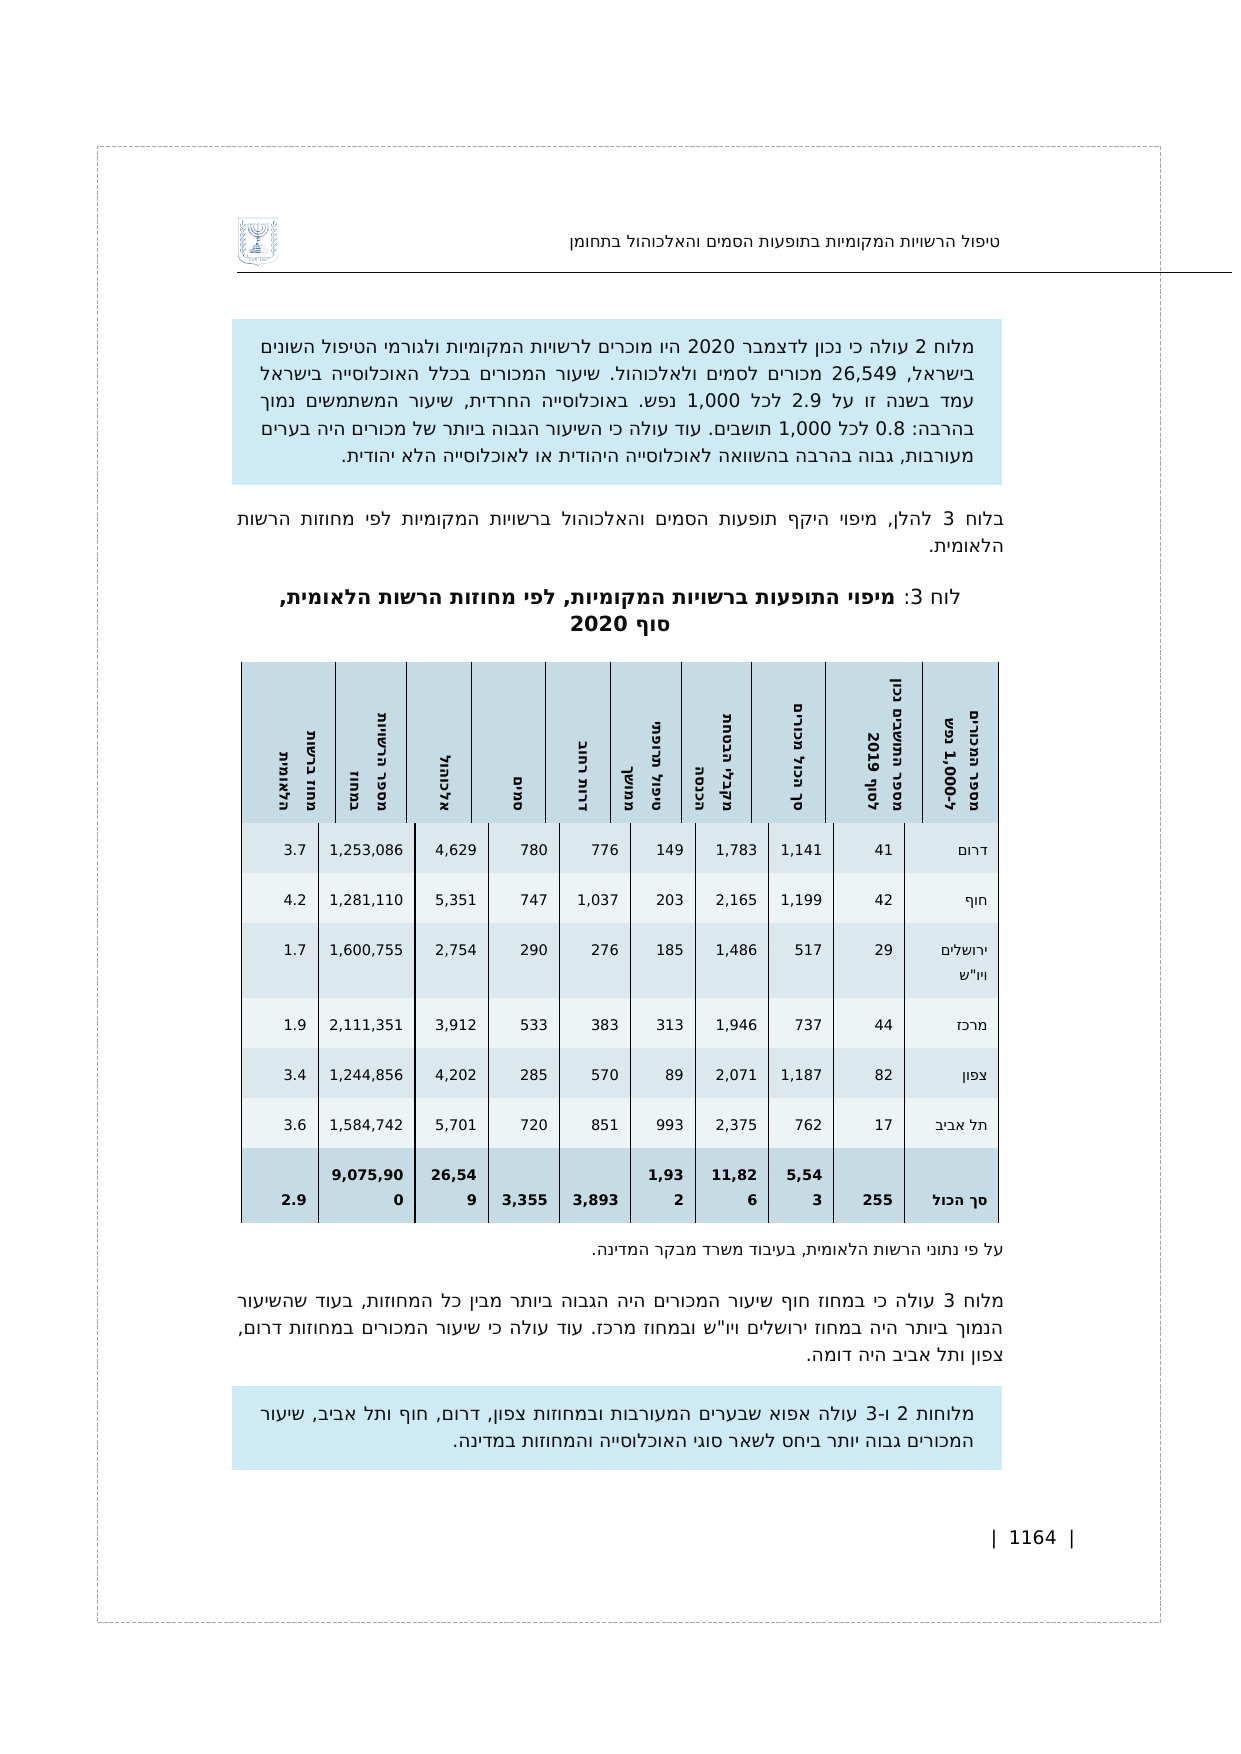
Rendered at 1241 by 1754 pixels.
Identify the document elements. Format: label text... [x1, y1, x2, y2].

text מלוחות 2 ו-3 עולה אפוא שבערים המעורבות ובמחוזות צפון, דרום, חוף ותל אביב, שיעור המכורים גבוה יותר ביחס לשאר סוגי האוכלוסייה והמחוזות במדינה. [237, 1391, 997, 1465]
table_header מקבלי הבטחת הכנסה [682, 662, 751, 823]
table_cell 41 [834, 823, 904, 873]
table_cell 3.7 [242, 823, 318, 873]
table_cell תל אביב [905, 1098, 998, 1148]
table_header מספר הרשויות במחוז [336, 662, 406, 823]
table_header סמים [472, 662, 545, 823]
table_header סך הכול מכורים [752, 662, 825, 823]
table_cell 149 [631, 823, 695, 873]
table_cell 3,893 [560, 1148, 630, 1223]
table_cell 2,071 [696, 1048, 768, 1098]
table_cell 42 [834, 873, 904, 923]
table_cell 203 [631, 873, 695, 923]
table_cell סך הכול [905, 1148, 998, 1223]
table_cell 720 [489, 1098, 559, 1148]
table_cell דרום [905, 823, 998, 873]
table_cell 1,584,742 [319, 1098, 414, 1148]
table_cell 762 [769, 1098, 833, 1148]
table_cell 26,549 [416, 1148, 488, 1223]
table_cell 2,754 [416, 923, 488, 998]
table_cell 4,202 [416, 1048, 488, 1098]
table_cell 383 [560, 998, 630, 1048]
table_cell 5,701 [416, 1098, 488, 1148]
table_header אלכוהול [407, 662, 471, 823]
table_cell 851 [560, 1098, 630, 1148]
table_cell 3,355 [489, 1148, 559, 1223]
table_cell 570 [560, 1048, 630, 1098]
table_cell 1,199 [769, 873, 833, 923]
table_cell 1,932 [631, 1148, 695, 1223]
table_cell 9,075,900 [319, 1148, 414, 1223]
table_cell 29 [834, 923, 904, 998]
table_cell 776 [560, 823, 630, 873]
table_cell 1,244,856 [319, 1048, 414, 1098]
text בלוח 3 להלן, מיפוי היקף תופעות הסמים והאלכוהול ברשויות המקומיות לפי מחוזות הרשות הלאומית. [236, 503, 1004, 557]
table_cell 1,783 [696, 823, 768, 873]
table_cell 82 [834, 1048, 904, 1098]
table_cell מרכז [905, 998, 998, 1048]
table_cell 2.9 [242, 1148, 318, 1223]
table_cell 5,543 [769, 1148, 833, 1223]
table_header מחוז ברשות הלאומית [242, 662, 335, 823]
table_cell 2,165 [696, 873, 768, 923]
table_cell 185 [631, 923, 695, 998]
table_cell 1,600,755 [319, 923, 414, 998]
table_cell 44 [834, 998, 904, 1048]
table_cell 3.4 [242, 1048, 318, 1098]
table_cell 1.7 [242, 923, 318, 998]
table_cell 3,912 [416, 998, 488, 1048]
table_cell 993 [631, 1098, 695, 1148]
table_cell 5,351 [416, 873, 488, 923]
table_cell 89 [631, 1048, 695, 1098]
table_cell 1.9 [242, 998, 318, 1048]
table_cell 4.2 [242, 873, 318, 923]
table_cell 2,375 [696, 1098, 768, 1148]
table_header מספר התושבים נכון לסוף 2019 [826, 662, 922, 823]
text על פי נתוני הרשות הלאומית, בעיבוד משרד מבקר המדינה. [236, 1236, 1004, 1261]
table_cell 1,486 [696, 923, 768, 998]
table_cell 17 [834, 1098, 904, 1148]
table_cell 747 [489, 873, 559, 923]
table_cell צפון [905, 1048, 998, 1098]
table_cell 517 [769, 923, 833, 998]
table_cell 1,281,110 [319, 873, 414, 923]
table_header דרות רחוב [546, 662, 610, 823]
table_cell 1,253,086 [319, 823, 414, 873]
table_cell 737 [769, 998, 833, 1048]
table_header טיפול תרופתי ממושך [611, 662, 681, 823]
table_cell 2,111,351 [319, 998, 414, 1048]
table_cell 780 [489, 823, 559, 873]
table_cell חוף [905, 873, 998, 923]
table_cell 255 [834, 1148, 904, 1223]
text לוח 3: מיפוי התופעות ברשויות המקומיות, לפי מחוזות הרשות הלאומית, סוף 2020 [236, 582, 1004, 637]
text מלוח 3 עולה כי במחוז חוף שיעור המכורים היה הגבוה ביותר מבין כל המחוזות, בעוד שהשיעור הנמוך ביותר היה במחוז ירושלים ויו"ש ובמחוז מרכז. עוד עולה כי שיעור המכורים במחוזות דרום, צפון ותל אביב היה דומה. [236, 1286, 1004, 1367]
table_cell 290 [489, 923, 559, 998]
table_cell 4,629 [416, 823, 488, 873]
table_cell 285 [489, 1048, 559, 1098]
table_cell 1,141 [769, 823, 833, 873]
table_cell ירושלים ויו"ש [905, 923, 998, 998]
table_header מספר המכורים ל-1,000 נפש [923, 662, 998, 823]
table_cell 1,946 [696, 998, 768, 1048]
table_cell 533 [489, 998, 559, 1048]
table_cell 1,187 [769, 1048, 833, 1098]
table_cell 1,037 [560, 873, 630, 923]
table_cell 11,826 [696, 1148, 768, 1223]
text מלוח 2 עולה כי נכון לדצמבר 2020 היו מוכרים לרשויות המקומיות ולגורמי הטיפול השונים בישראל, 26,549 מכורים לסמים ולאלכוהול. שיעור המכורים בכלל האוכלוסייה בישראל עמד בשנה זו על 2.9 לכל 1,000 נפש. באוכלוסייה החרדית, שיעור המשתמשים נמוך בהרבה: 0.8 לכל 1,000 תושבים. עוד עולה כי השיעור הגבוה ביותר של מכורים היה בערים מעורבות, גבוה בהרבה בהשוואה לאוכלוסייה היהודית או לאוכלוסייה הלא יהודית. [237, 324, 997, 480]
table_cell 276 [560, 923, 630, 998]
table_cell 313 [631, 998, 695, 1048]
table_cell 3.6 [242, 1098, 318, 1148]
